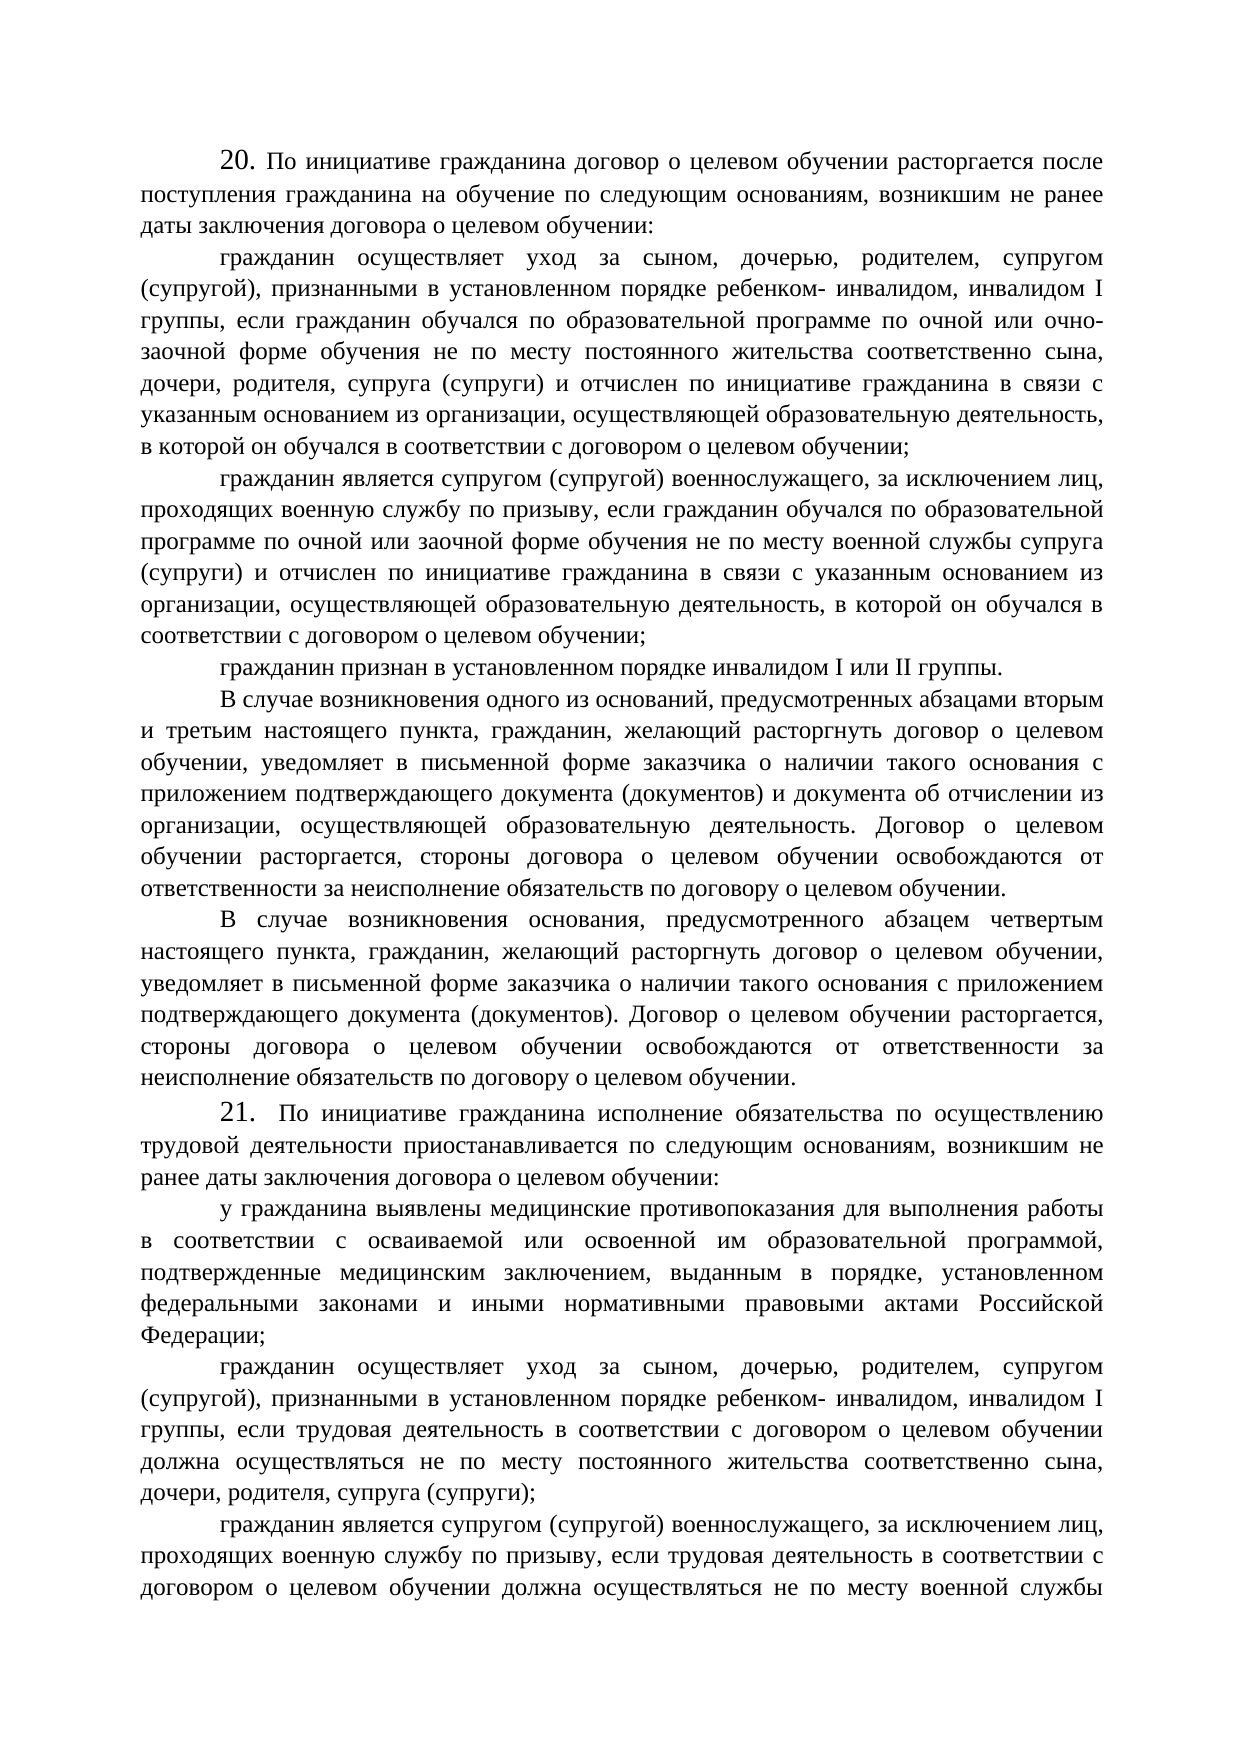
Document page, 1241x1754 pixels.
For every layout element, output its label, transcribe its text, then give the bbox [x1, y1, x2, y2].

text гражданин осуществляет уход за сыном, дочерью, родителем, супругом (супругой), признанными в установленном порядке ребенком- инвалидом, инвалидом I группы, если гражданин обучался по образовательной программе по очной или очно-заочной форме обучения не по месту постоянного жительства соответственно сына, дочери, родителя, супруга (супруги) и отчислен по инициативе гражданина в связи с указанным основанием из организации, осуществляющей образовательную деятельность, в которой он обучался в соответствии с договором о целевом обучении; [140, 242, 1104, 460]
text гражданин осуществляет уход за сыном, дочерью, родителем, супругом (супругой), признанными в установленном порядке ребенком- инвалидом, инвалидом I группы, если трудовая деятельность в соответствии с договором о целевом обучении должна осуществляться не по месту постоянного жительства соответственно сына, дочери, родителя, супруга (супруги); [140, 1351, 1104, 1506]
text у гражданина выявлены медицинские противопоказания для выполнения работы в соответствии с осваиваемой или освоенной им образовательной программой, подтвержденные медицинским заключением, выданным в порядке, установленном федеральными законами и иными нормативными правовыми актами Российской Федерации; [140, 1193, 1104, 1348]
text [140, 1509, 1104, 1601]
text В случае возникновения основания, предусмотренного абзацем четвертым настоящего пункта, гражданин, желающий расторгнуть договор о целевом обучении, уведомляет в письменной форме заказчика о наличии такого основания с приложением подтверждающего документа (документов). Договор о целевом обучении расторгается, стороны договора о целевом обучении освобождаются от ответственности за неисполнение обязательств по договору о целевом обучении. [140, 904, 1104, 1091]
list По инициативе гражданина договор о целевом обучении расторгается после поступления гражданина на обучение по следующим основаниям, возникшим не ранее даты заключения договора о целевом обучении: [140, 142, 1104, 239]
list По инициативе гражданина исполнение обязательства по осуществлению трудовой деятельности приостанавливается по следующим основаниям, возникшим не ранее даты заключения договора о целевом обучении: [140, 1094, 1104, 1191]
text В случае возникновения одного из оснований, предусмотренных абзацами вторым и третьим настоящего пункта, гражданин, желающий расторгнуть договор о целевом обучении, уведомляет в письменной форме заказчика о наличии такого основания с приложением подтверждающего документа (документов) и документа об отчислении из организации, осуществляющей образовательную деятельность. Договор о целевом обучении расторгается, стороны договора о целевом обучении освобождаются от ответственности за неисполнение обязательств по договору о целевом обучении. [140, 684, 1104, 902]
text гражданин признан в установленном порядке инвалидом I или II группы. [140, 652, 1104, 681]
text гражданин является супругом (супругой) военнослужащего, за исключением лиц, проходящих военную службу по призыву, если гражданин обучался по образовательной программе по очной или заочной форме обучения не по месту военной службы супруга (супруги) и отчислен по инициативе гражданина в связи с указанным основанием из организации, осуществляющей образовательную деятельность, в которой он обучался в соответствии с договором о целевом обучении; [140, 463, 1104, 649]
